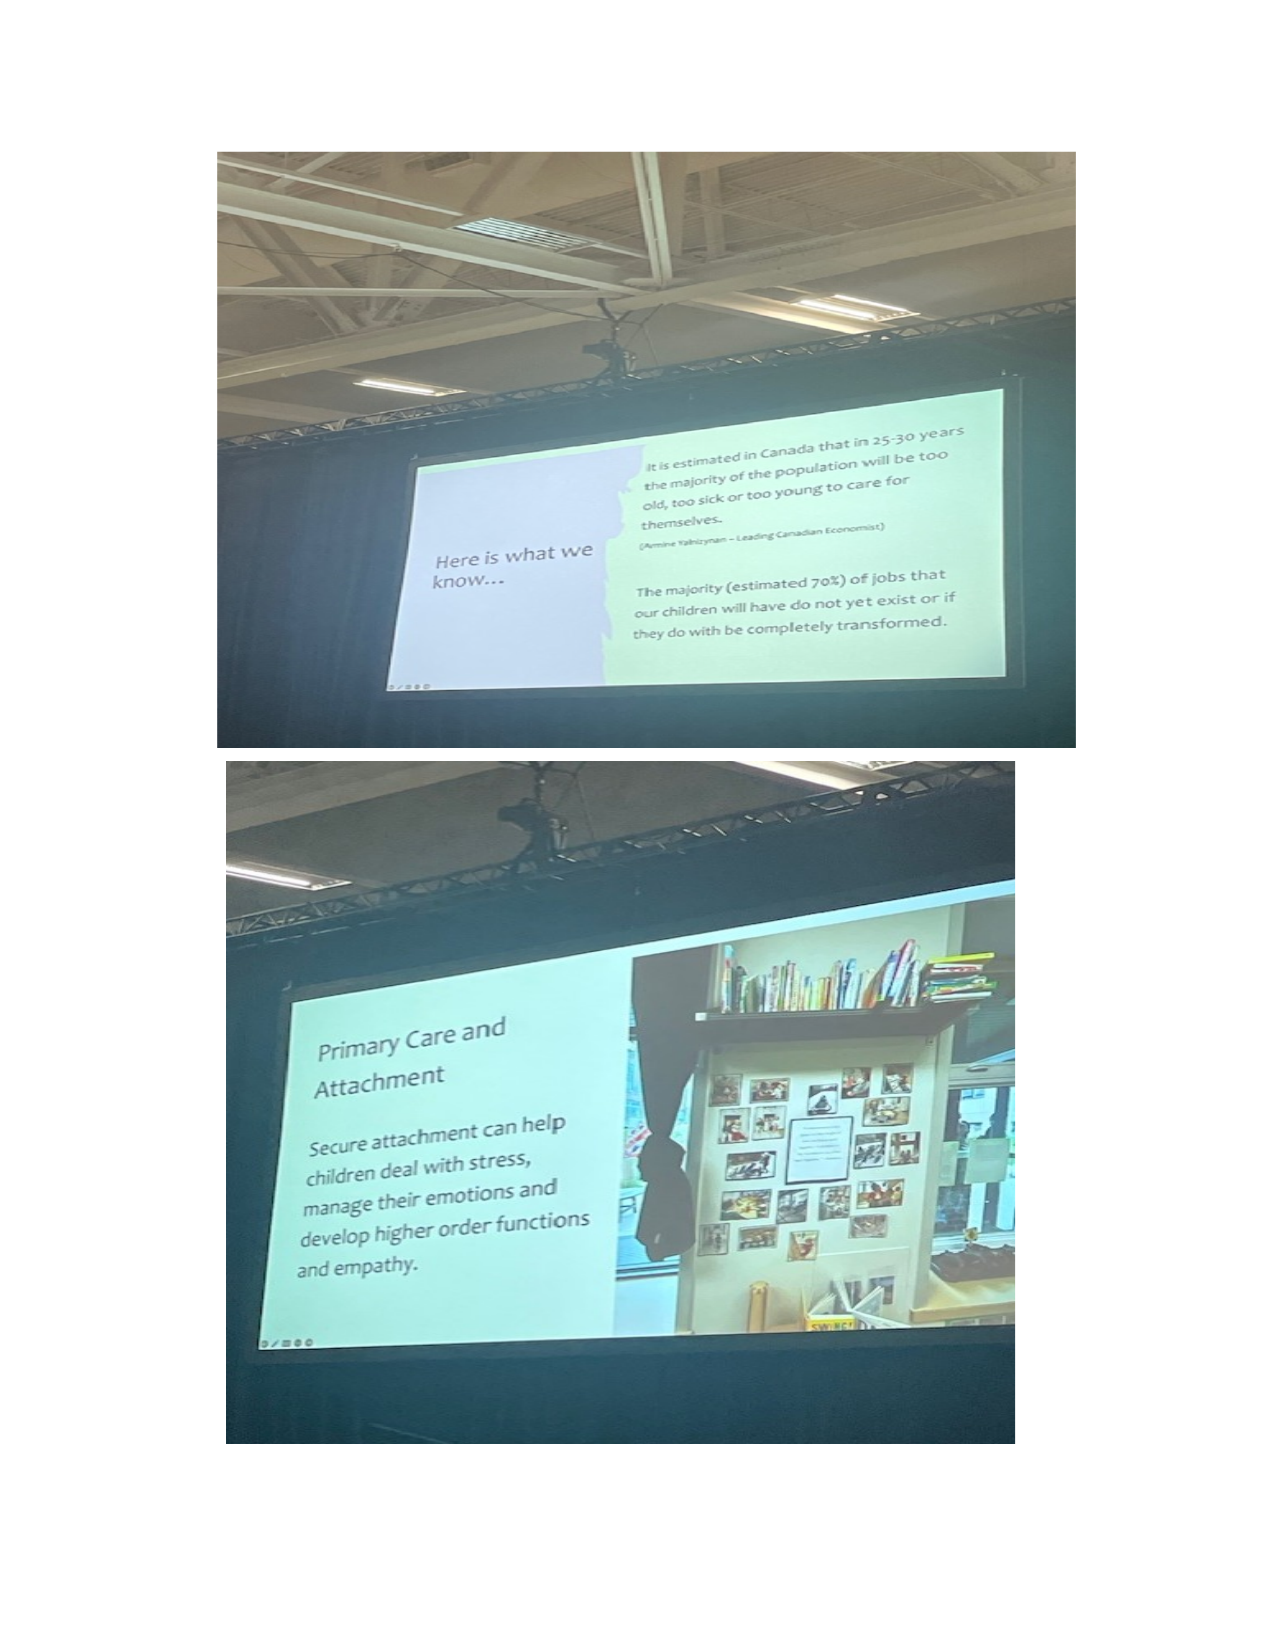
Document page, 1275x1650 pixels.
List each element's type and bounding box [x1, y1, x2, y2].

picture [218, 152, 1075, 748]
picture [226, 761, 1016, 1444]
